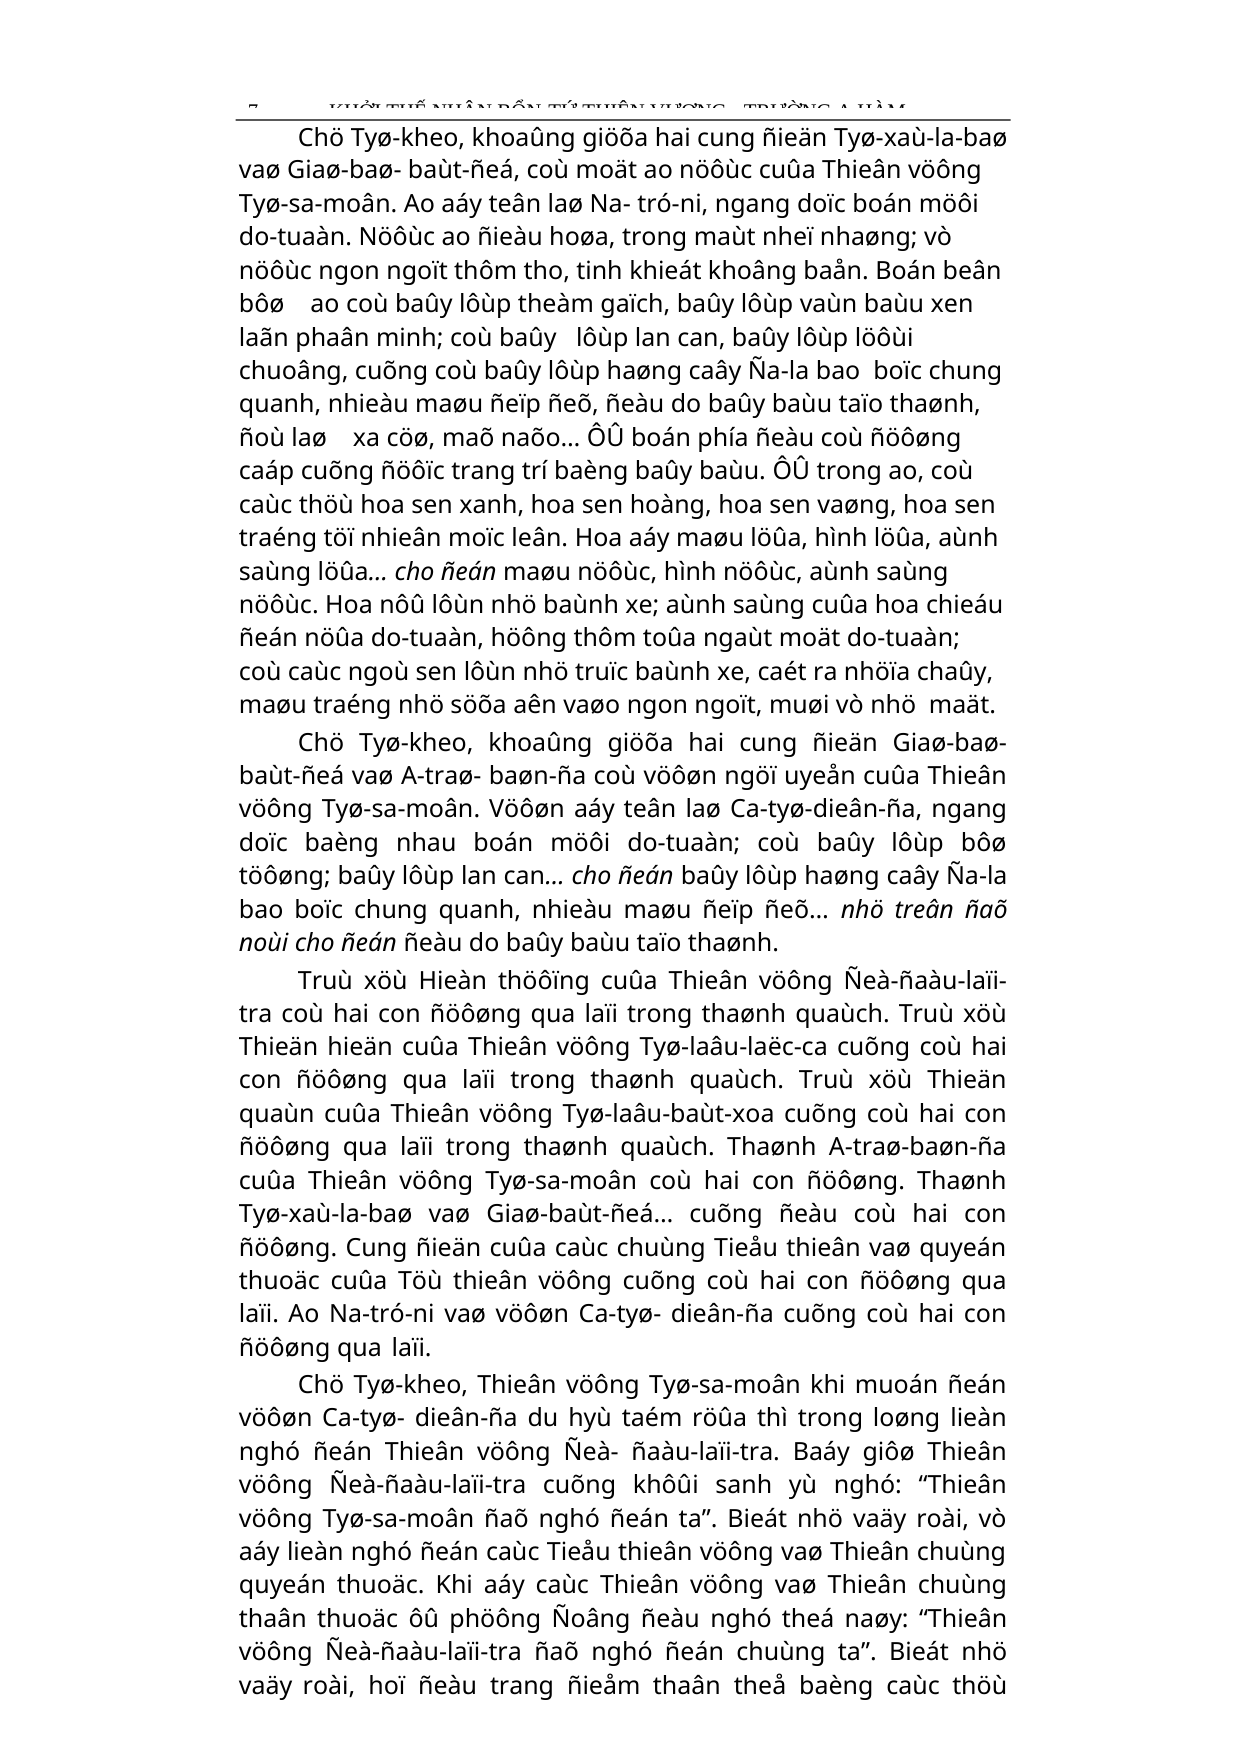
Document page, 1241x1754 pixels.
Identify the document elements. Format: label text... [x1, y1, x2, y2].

text Truù xöù Hieàn thöôïng cuûa Thieân vöông Ñeà-ñaàu-laïi-tra coù hai con ñöôøng qua laïi trong thaønh quaùch. Truù xöù Thieän hieän cuûa Thieân vöông Tyø-laâu-laëc-ca cuõng coù hai con ñöôøng qua laïi trong thaønh quaùch. Truù xöù Thieän quaùn cuûa Thieân vöông Tyø-laâu-baùt-xoa cuõng coù hai con ñöôøng qua laïi trong thaønh quaùch. Thaønh A-traø-baøn-ña cuûa Thieân vöông Tyø-sa-moân coù hai con ñöôøng. Thaønh Tyø-xaù-la-baø vaø Giaø-baùt-ñeá… cuõng ñeàu coù hai con ñöôøng. Cung ñieän cuûa caùc chuùng Tieåu thieân vaø quyeán thuoäc cuûa Töù thieân vöông cuõng coù hai con ñöôøng qua laïi. Ao Na-tró-ni vaø vöôøn Ca-tyø- dieân-ña cuõng coù hai con ñöôøng qua laïi. [239, 962, 1008, 1364]
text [239, 1367, 1008, 1701]
text Chö Tyø-kheo, khoaûng giöõa hai cung ñieän Giaø-baø-baùt-ñeá vaø A-traø- baøn-ña coù vöôøn ngöï uyeån cuûa Thieân vöông Tyø-sa-moân. Vöôøn aáy teân laø Ca-tyø-dieân-ña, ngang doïc baèng nhau boán möôi do-tuaàn; coù baûy lôùp bôø töôøng; baûy lôùp lan can… cho ñeán baûy lôùp haøng caây Ña-la bao boïc chung quanh, nhieàu maøu ñeïp ñeõ… nhö treân ñaõ noùi cho ñeán ñeàu do baûy baùu taïo thaønh. [239, 725, 1008, 959]
text Chö Tyø-kheo, khoaûng giöõa hai cung ñieän Tyø-xaù-la-baø vaø Giaø-baø- baùt-ñeá, coù moät ao nöôùc cuûa Thieân vöông Tyø-sa-moân. Ao aáy teân laø Na- tró-ni, ngang doïc boán möôi do-tuaàn. Nöôùc ao ñieàu hoøa, trong maùt nheï nhaøng; vò nöôùc ngon ngoït thôm tho, tinh khieát khoâng baån. Boán beân bôø ao coù baûy lôùp theàm gaïch, baûy lôùp vaùn baùu xen laãn phaân minh; coù baûy lôùp lan can, baûy lôùp löôùi chuoâng, cuõng coù baûy lôùp haøng caây Ña-la bao boïc chung quanh, nhieàu maøu ñeïp ñeõ, ñeàu do baûy baùu taïo thaønh, ñoù laø xa cöø, maõ naõo… ÔÛ boán phía ñeàu coù ñöôøng caáp cuõng ñöôïc trang trí baèng baûy baùu. ÔÛ trong ao, coù caùc thöù hoa sen xanh, hoa sen hoàng, hoa sen vaøng, hoa sen traéng töï nhieân moïc leân. Hoa aáy maøu löûa, hình löûa, aùnh saùng löûa… cho ñeán maøu nöôùc, hình nöôùc, aùnh saùng nöôùc. Hoa nôû lôùn nhö baùnh xe; aùnh saùng cuûa hoa chieáu ñeán nöûa do-tuaàn, höông thôm toûa ngaùt moät do-tuaàn; coù caùc ngoù sen lôùn nhö truïc baùnh xe, caét ra nhöïa chaûy, maøu traéng nhö söõa aên vaøo ngon ngoït, muøi vò nhö maät. [239, 119, 1008, 721]
